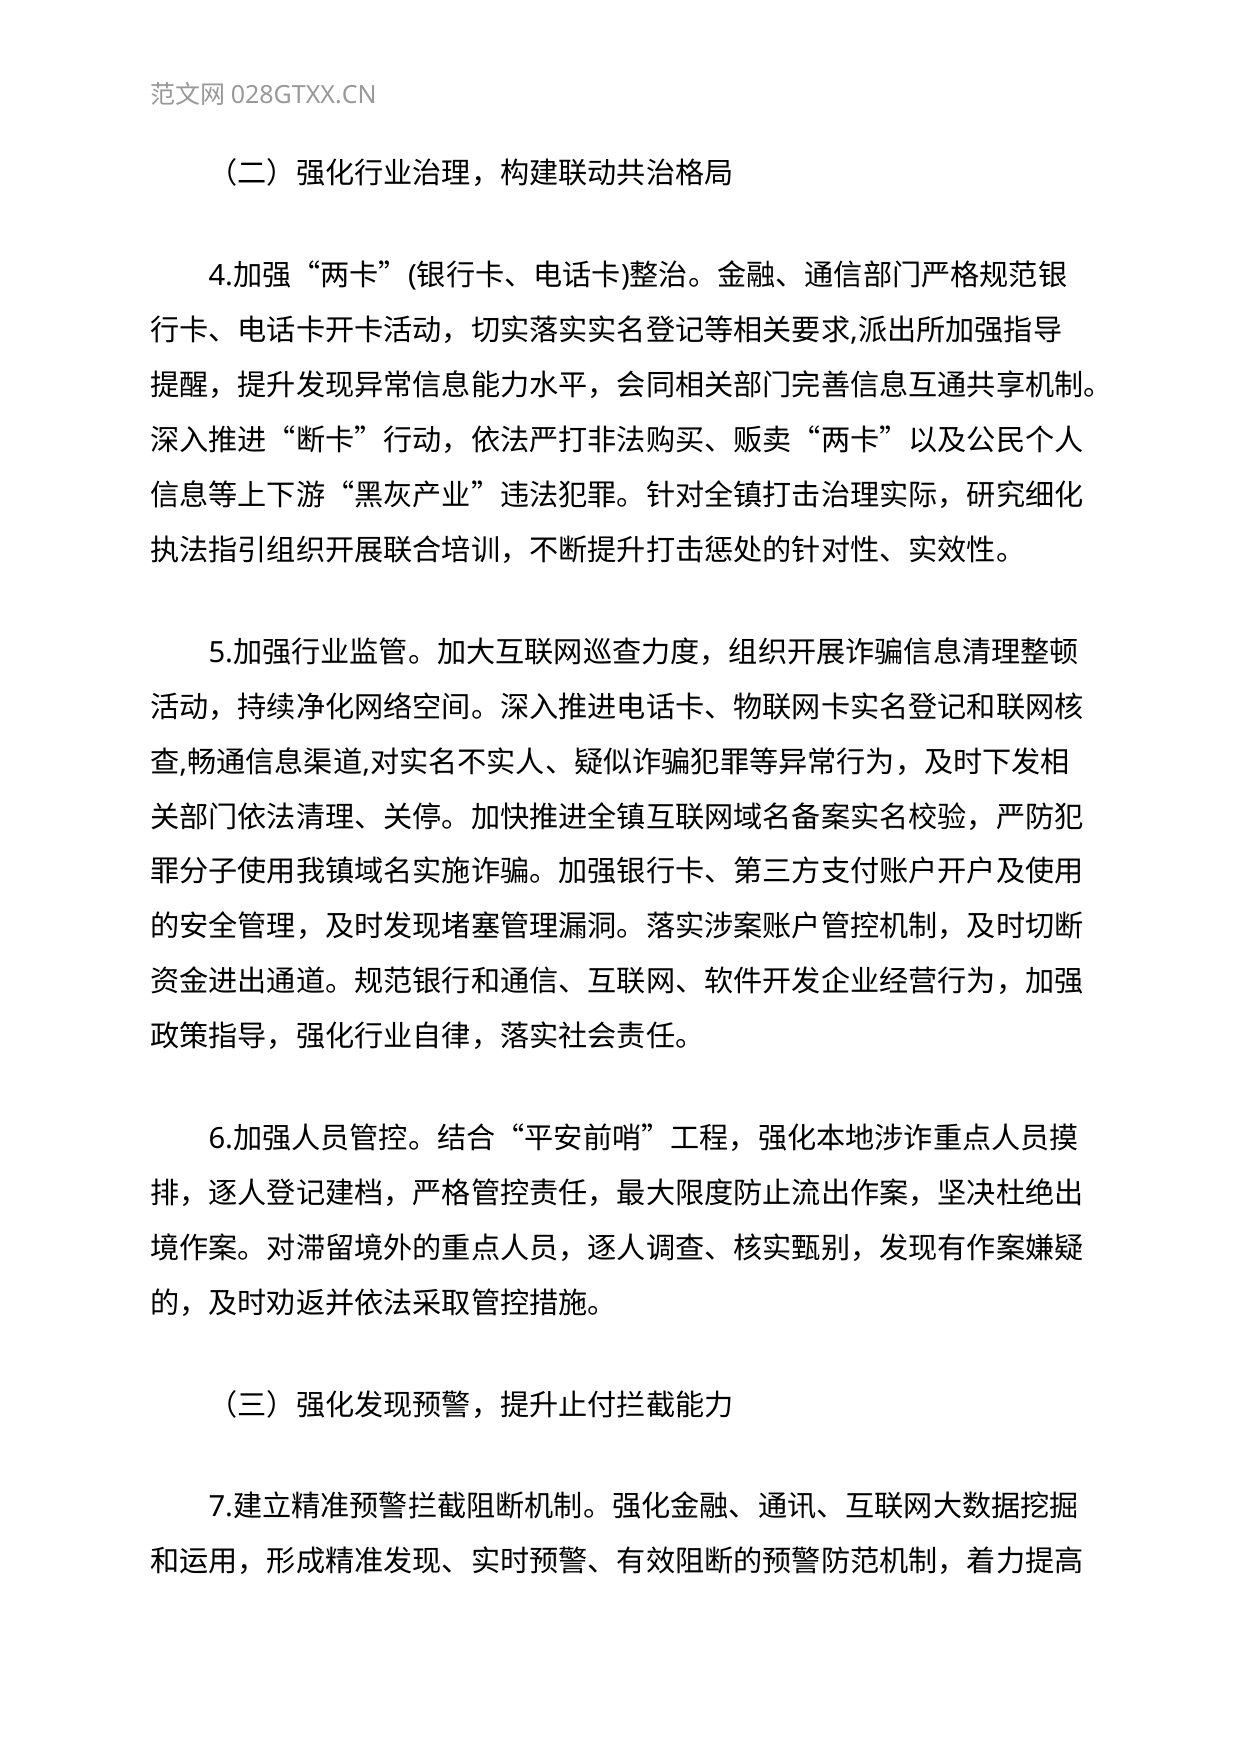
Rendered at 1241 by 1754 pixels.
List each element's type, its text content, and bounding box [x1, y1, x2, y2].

text （三）强化发现预警，提升止付拦截能力 [150, 1381, 1090, 1423]
text 4.加强“两卡”(银行卡、电话卡)整治。金融、通信部门严格规范银行卡、电话卡开卡活动，切实落实实名登记等相关要求,派出所加强指导提醒，提升发现异常信息能力水平，会同相关部门完善信息互通共享机制。深入推进“断卡”行动，依法严打非法购买、贩卖“两卡”以及公民个人信息等上下游“黑灰产业”违法犯罪。针对全镇打击治理实际，研究细化执法指引组织开展联合培训，不断提升打击惩处的针对性、实效性。 [150, 252, 1090, 569]
text 6.加强人员管控。结合“平安前哨”工程，强化本地涉诈重点人员摸排，逐人登记建档，严格管控责任，最大限度防止流出作案，坚决杜绝出境作案。对滞留境外的重点人员，逐人调查、核实甄别，发现有作案嫌疑的，及时劝返并依法采取管控措施。 [150, 1114, 1090, 1322]
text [150, 1483, 1090, 1580]
text 5.加强行业监管。加大互联网巡查力度，组织开展诈骗信息清理整顿活动，持续净化网络空间。深入推进电话卡、物联网卡实名登记和联网核查,畅通信息渠道,对实名不实人、疑似诈骗犯罪等异常行为，及时下发相关部门依法清理、关停。加快推进全镇互联网域名备案实名校验，严防犯罪分子使用我镇域名实施诈骗。加强银行卡、第三方支付账户开户及使用的安全管理，及时发现堵塞管理漏洞。落实涉案账户管控机制，及时切断资金进出通道。规范银行和通信、互联网、软件开发企业经营行为，加强政策指导，强化行业自律，落实社会责任。 [150, 628, 1090, 1055]
text （二）强化行业治理，构建联动共治格局 [150, 150, 1090, 192]
